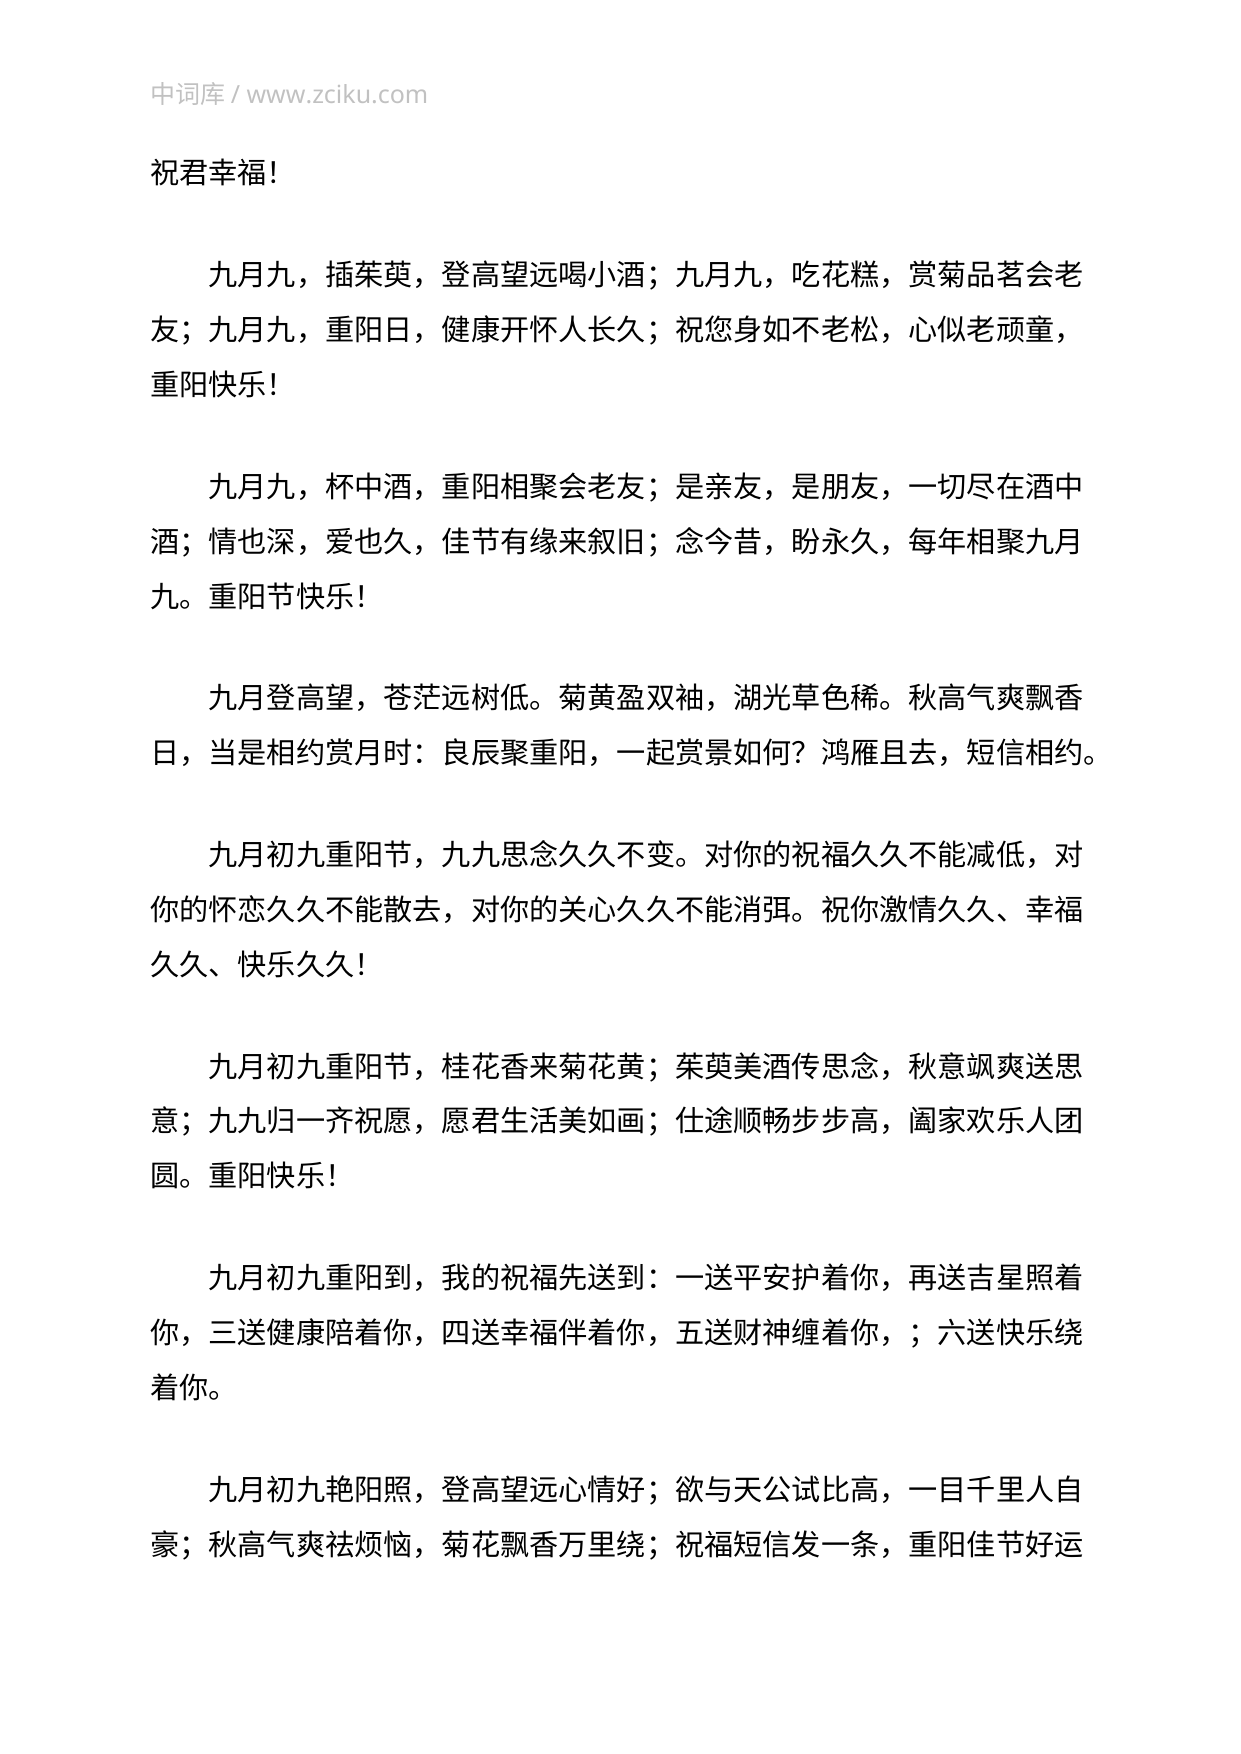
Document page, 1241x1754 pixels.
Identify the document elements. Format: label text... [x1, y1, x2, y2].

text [150, 1466, 1090, 1563]
text 九月初九重阳到，我的祝福先送到：一送平安护着你，再送吉星照着你，三送健康陪着你，四送幸福伴着你，五送财神缠着你，；六送快乐绕着你。 [150, 1255, 1090, 1407]
text 九月九，杯中酒，重阳相聚会老友；是亲友，是朋友，一切尽在酒中酒；情也深，爱也久，佳节有缘来叙旧；念今昔，盼永久，每年相聚九月九。重阳节快乐！ [150, 463, 1090, 615]
text 九月九，插茱萸，登高望远喝小酒；九月九，吃花糕，赏菊品茗会老友；九月九，重阳日，健康开怀人长久；祝您身如不老松，心似老顽童，重阳快乐！ [150, 252, 1090, 404]
text 九月登高望，苍茫远树低。菊黄盈双袖，湖光草色稀。秋高气爽飘香日，当是相约赏月时：良辰聚重阳，一起赏景如何？鸿雁且去，短信相约。 [150, 675, 1090, 772]
text 九月初九重阳节，桂花香来菊花黄；茱萸美酒传思念，秋意飒爽送思意；九九归一齐祝愿，愿君生活美如画；仕途顺畅步步高，阖家欢乐人团圆。重阳快乐！ [150, 1043, 1090, 1195]
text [150, 150, 1090, 192]
text 九月初九重阳节，九九思念久久不变。对你的祝福久久不能减低，对你的怀恋久久不能散去，对你的关心久久不能消弭。祝你激情久久、幸福久久、快乐久久！ [150, 832, 1090, 984]
